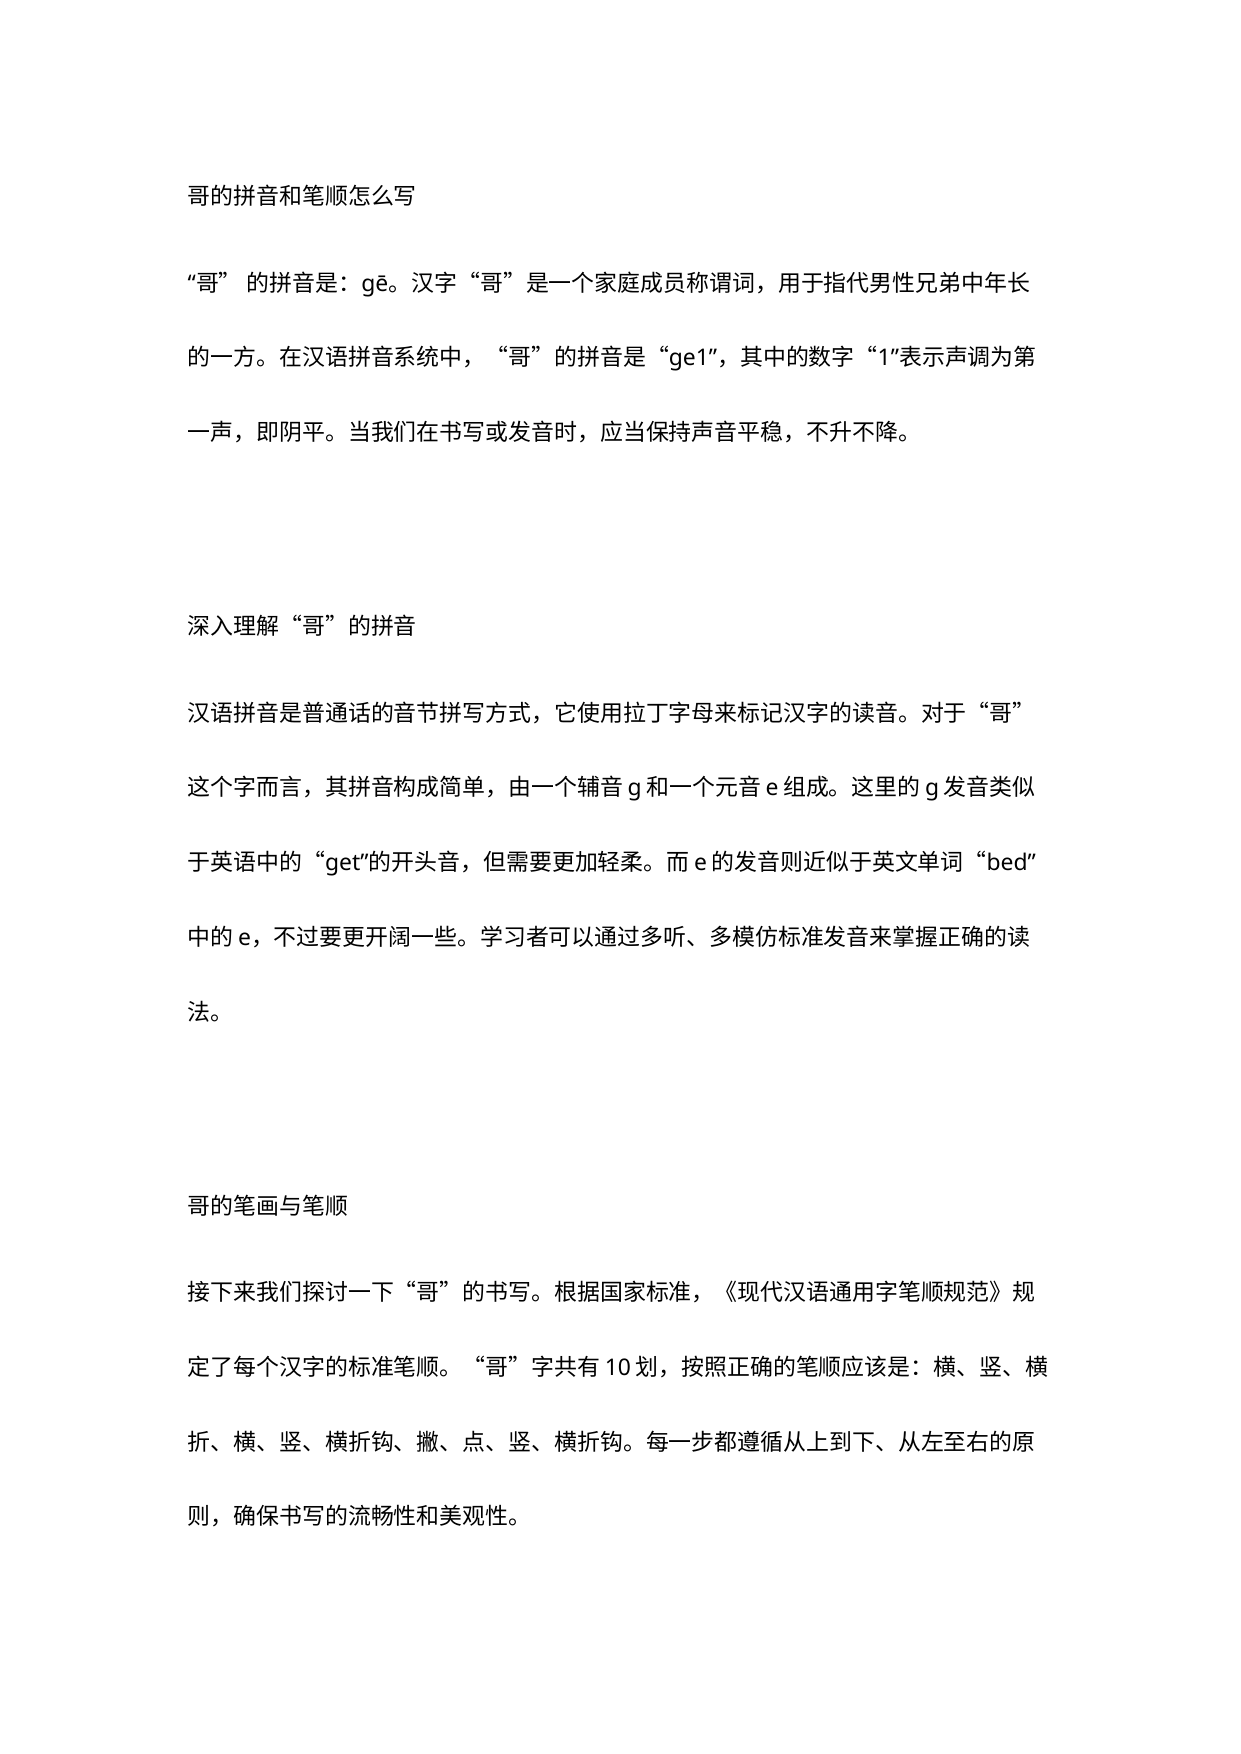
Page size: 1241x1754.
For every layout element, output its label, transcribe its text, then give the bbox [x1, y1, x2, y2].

text 汉语拼音是普通话的音节拼写方式，它使用拉丁字母来标记汉字的读音。对于“哥”这个字而言，其拼音构成简单，由一个辅音g和一个元音e组成。这里的g发音类似于英语中的“get”的开头音，但需要更加轻柔。而e的发音则近似于英文单词“bed”中的e，不过要更开阔一些。学习者可以通过多听、多模仿标准发音来掌握正确的读法。 [187, 679, 1053, 1042]
text 哥的笔画与笔顺 [187, 1172, 1053, 1237]
text 深入理解“哥”的拼音 [187, 592, 1053, 657]
text 哥的拼音和笔顺怎么写 [187, 162, 1053, 227]
text 接下来我们探讨一下“哥”的书写。根据国家标准，《现代汉语通用字笔顺规范》规定了每个汉字的标准笔顺。“哥”字共有10划，按照正确的笔顺应该是：横、竖、横折、横、竖、横折钩、撇、点、竖、横折钩。每一步都遵循从上到下、从左至右的原则，确保书写的流畅性和美观性。 [187, 1258, 1053, 1547]
text “哥” 的拼音是：gē。汉字“哥”是一个家庭成员称谓词，用于指代男性兄弟中年长的一方。在汉语拼音系统中，“哥”的拼音是“ge1”，其中的数字“1”表示声调为第一声，即阴平。当我们在书写或发音时，应当保持声音平稳，不升不降。 [187, 248, 1053, 463]
